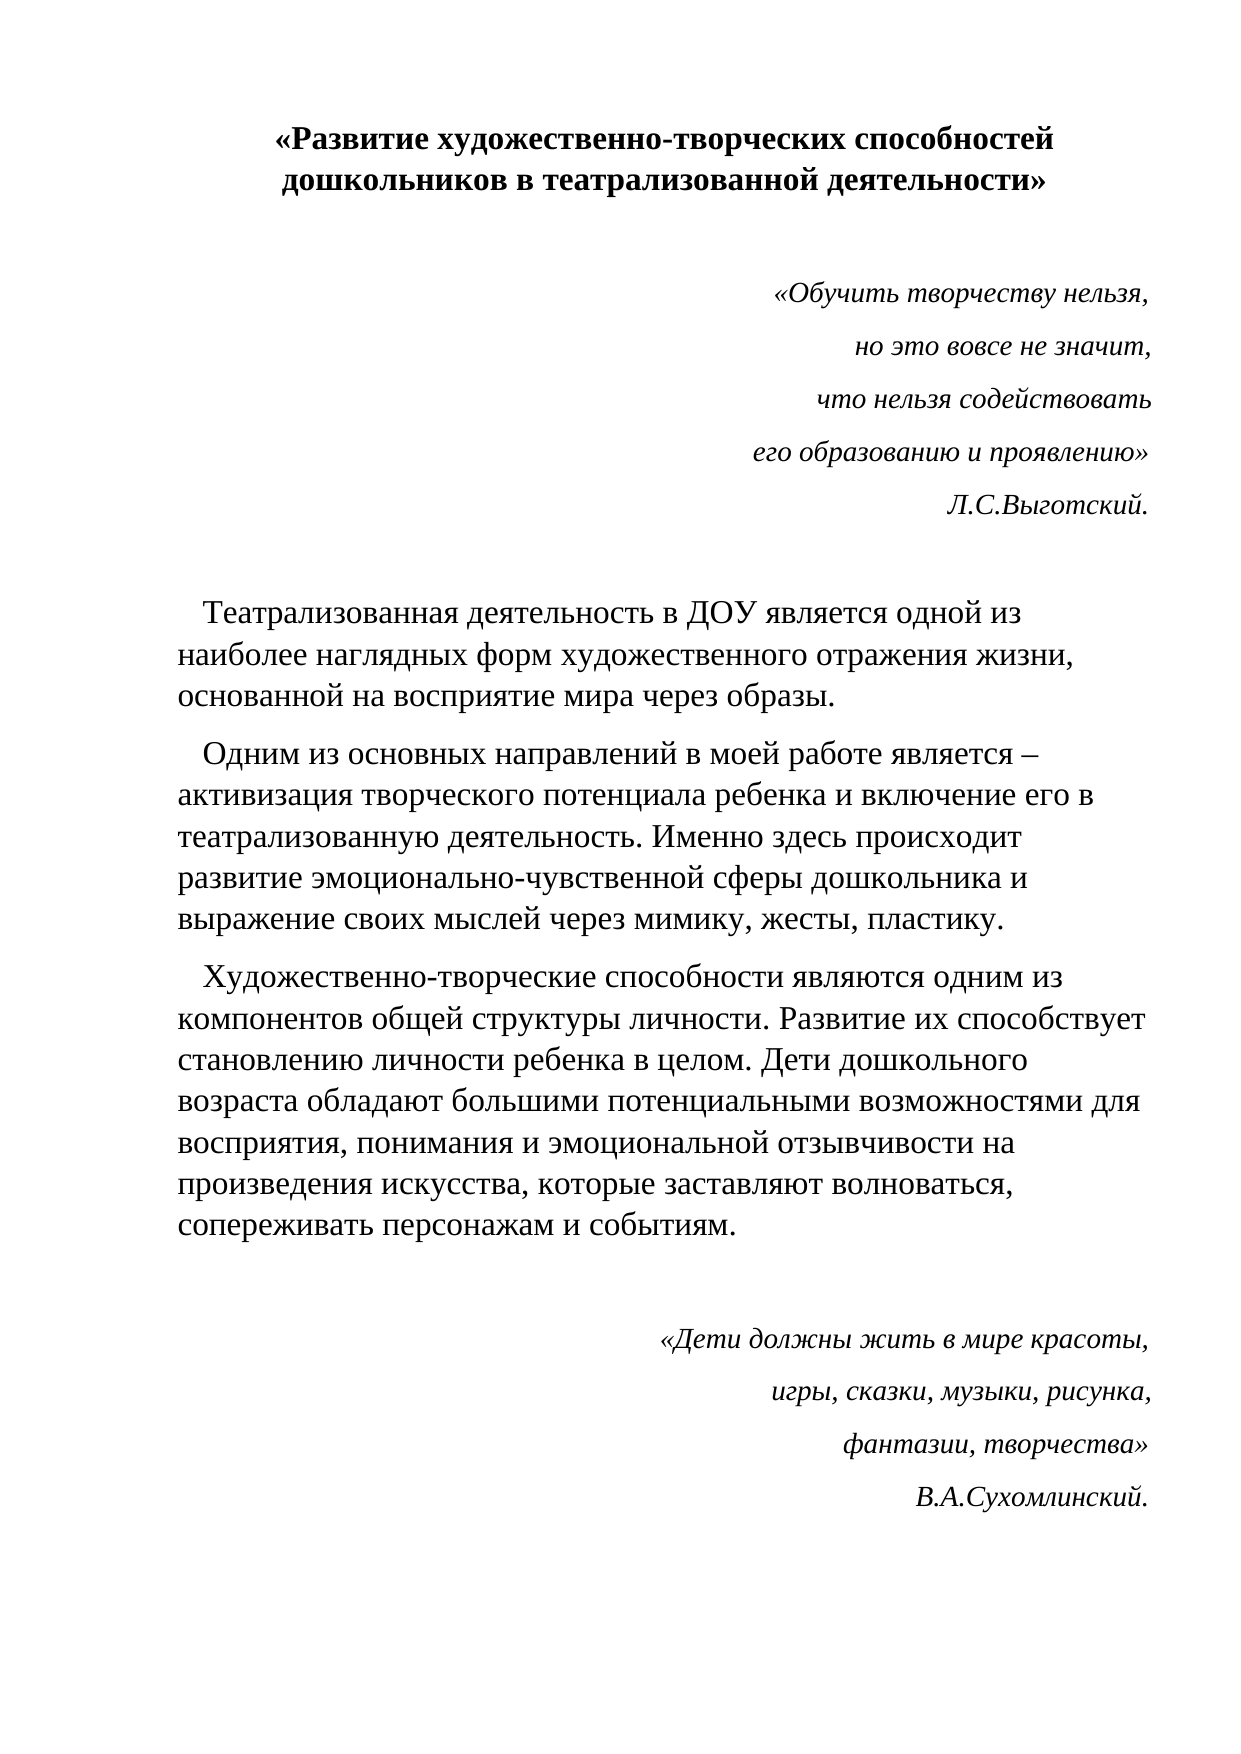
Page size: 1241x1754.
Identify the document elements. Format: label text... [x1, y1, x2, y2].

text но это вовсе не значит, [177, 328, 1152, 362]
text фантазии, творчества» [177, 1426, 1152, 1460]
text В.А.Сухомлинский. [177, 1479, 1152, 1513]
text «Развитие художественно-творческих способностей дошкольников в театрализованной деятельности» [177, 118, 1152, 198]
text «Обучить творчеству нельзя, [177, 276, 1152, 309]
text его образованию и проявлению» [177, 434, 1152, 467]
text что нельзя содействовать [177, 381, 1152, 415]
text Театрализованная деятельность в ДОУ является одной из наиболее наглядных форм художественного отражения жизни, основанной на восприятие мира через образы. [177, 592, 1152, 713]
text «Дети должны жить в мире красоты, [177, 1321, 1152, 1354]
text Л.С.Выготский. [177, 487, 1152, 520]
text игры, сказки, музыки, рисунка, [177, 1373, 1152, 1407]
text Художественно-творческие способности являются одним из компонентов общей структуры личности. Развитие их способствует становлению личности ребенка в целом. Дети дошкольного возраста обладают большими потенциальными возможностями для восприятия, понимания и эмоциональной отзывчивости на произведения искусства, которые заставляют волноваться, сопереживать персонажам и событиям. [177, 957, 1152, 1243]
text Одним из основных направлений в моей работе является – активизация творческого потенциала ребенка и включение его в театрализованную деятельность. Именно здесь происходит развитие эмоционально-чувственной сферы дошкольника и выражение своих мыслей через мимику, жесты, пластику. [177, 733, 1152, 937]
